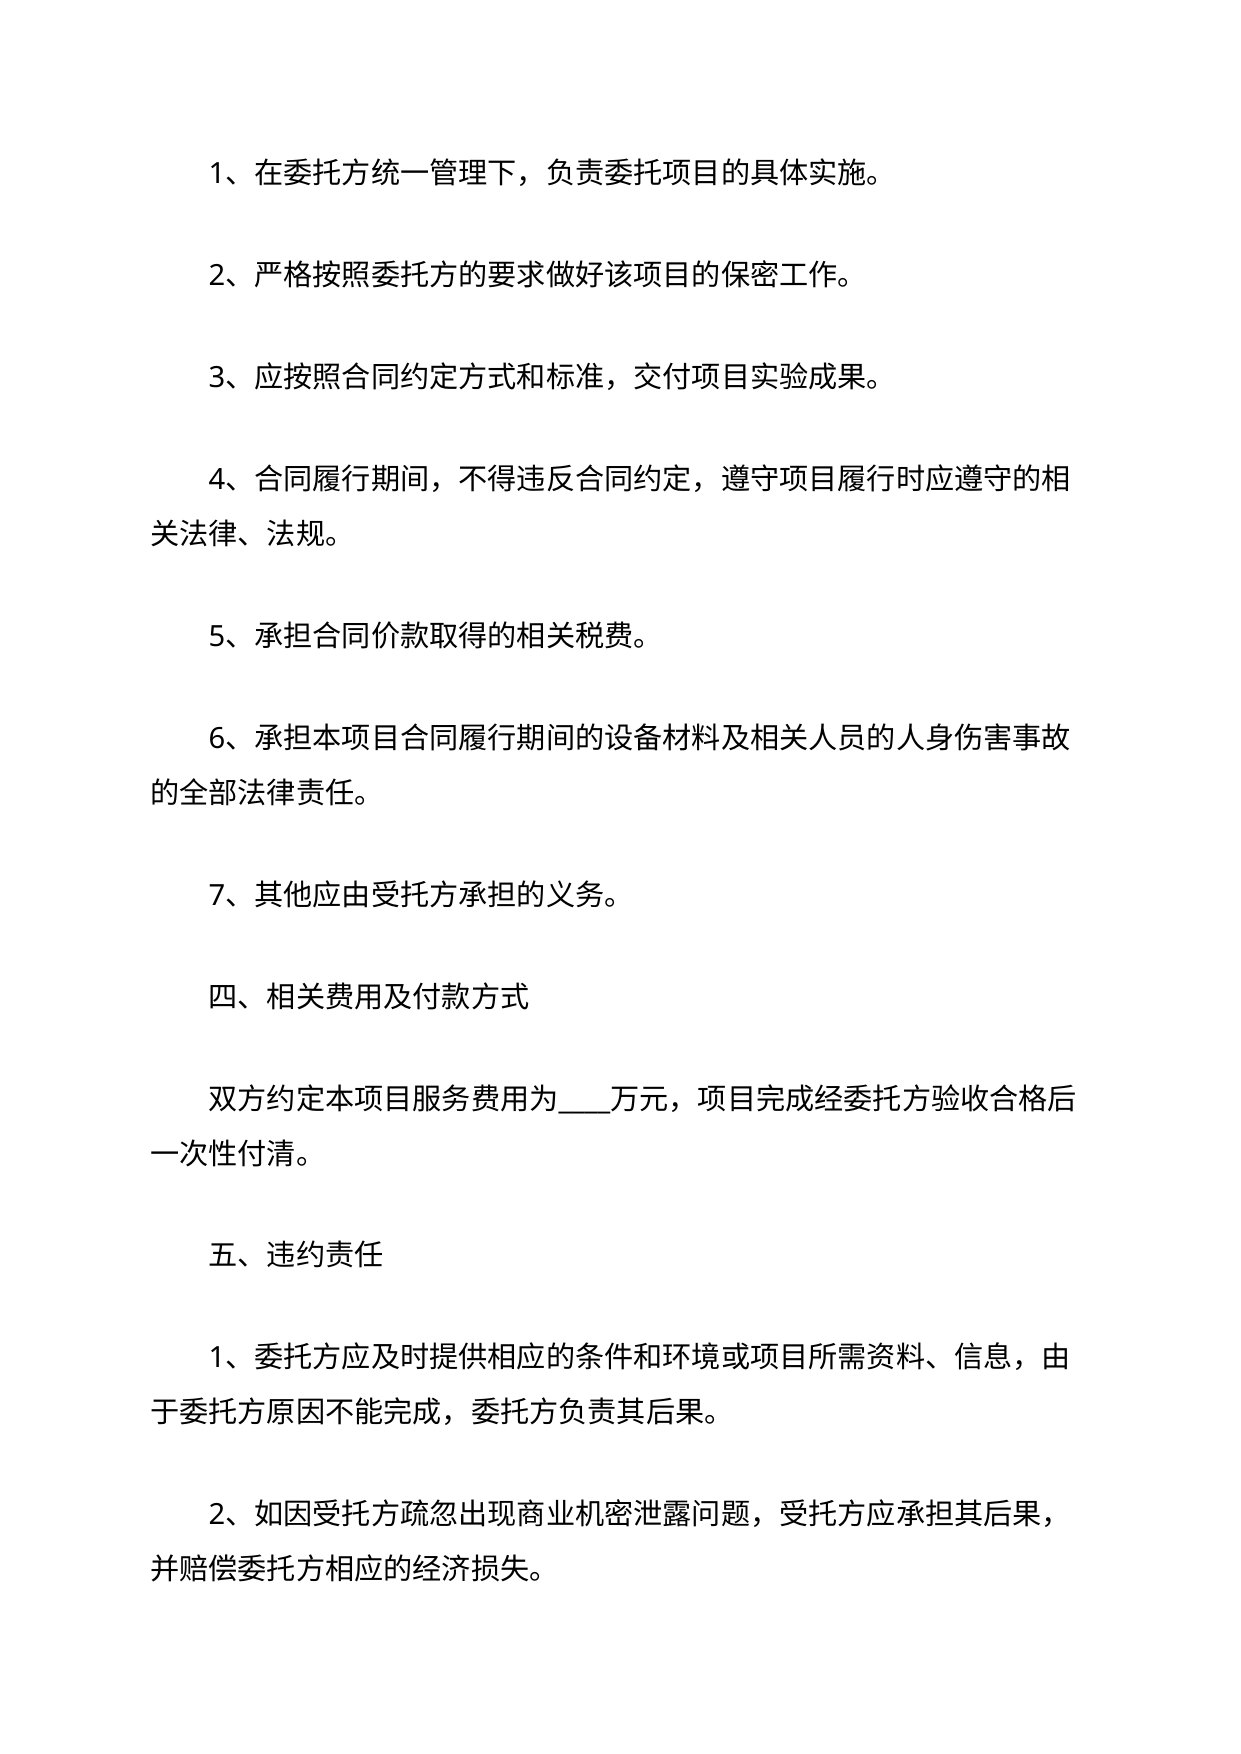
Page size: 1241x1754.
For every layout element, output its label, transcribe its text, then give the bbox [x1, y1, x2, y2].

text 3、应按照合同约定方式和标准，交付项目实验成果。 [150, 354, 1090, 396]
text 1、委托方应及时提供相应的条件和环境或项目所需资料、信息，由于委托方原因不能完成，委托方负责其后果。 [150, 1334, 1090, 1431]
text 1、在委托方统一管理下，负责委托项目的具体实施。 [150, 150, 1090, 192]
text 2、如因受托方疏忽出现商业机密泄露问题，受托方应承担其后果，并赔偿委托方相应的经济损失。 [150, 1491, 1090, 1588]
text 2、严格按照委托方的要求做好该项目的保密工作。 [150, 252, 1090, 294]
text 6、承担本项目合同履行期间的设备材料及相关人员的人身伤害事故的全部法律责任。 [150, 715, 1090, 812]
text 7、其他应由受托方承担的义务。 [150, 871, 1090, 914]
text 5、承担合同价款取得的相关税费。 [150, 613, 1090, 655]
text 四、相关费用及付款方式 [150, 973, 1090, 1016]
text 五、违约责任 [150, 1232, 1090, 1274]
text 4、合同履行期间，不得违反合同约定，遵守项目履行时应遵守的相关法律、法规。 [150, 456, 1090, 553]
text 双方约定本项目服务费用为____万元，项目完成经委托方验收合格后一次性付清。 [150, 1075, 1090, 1172]
